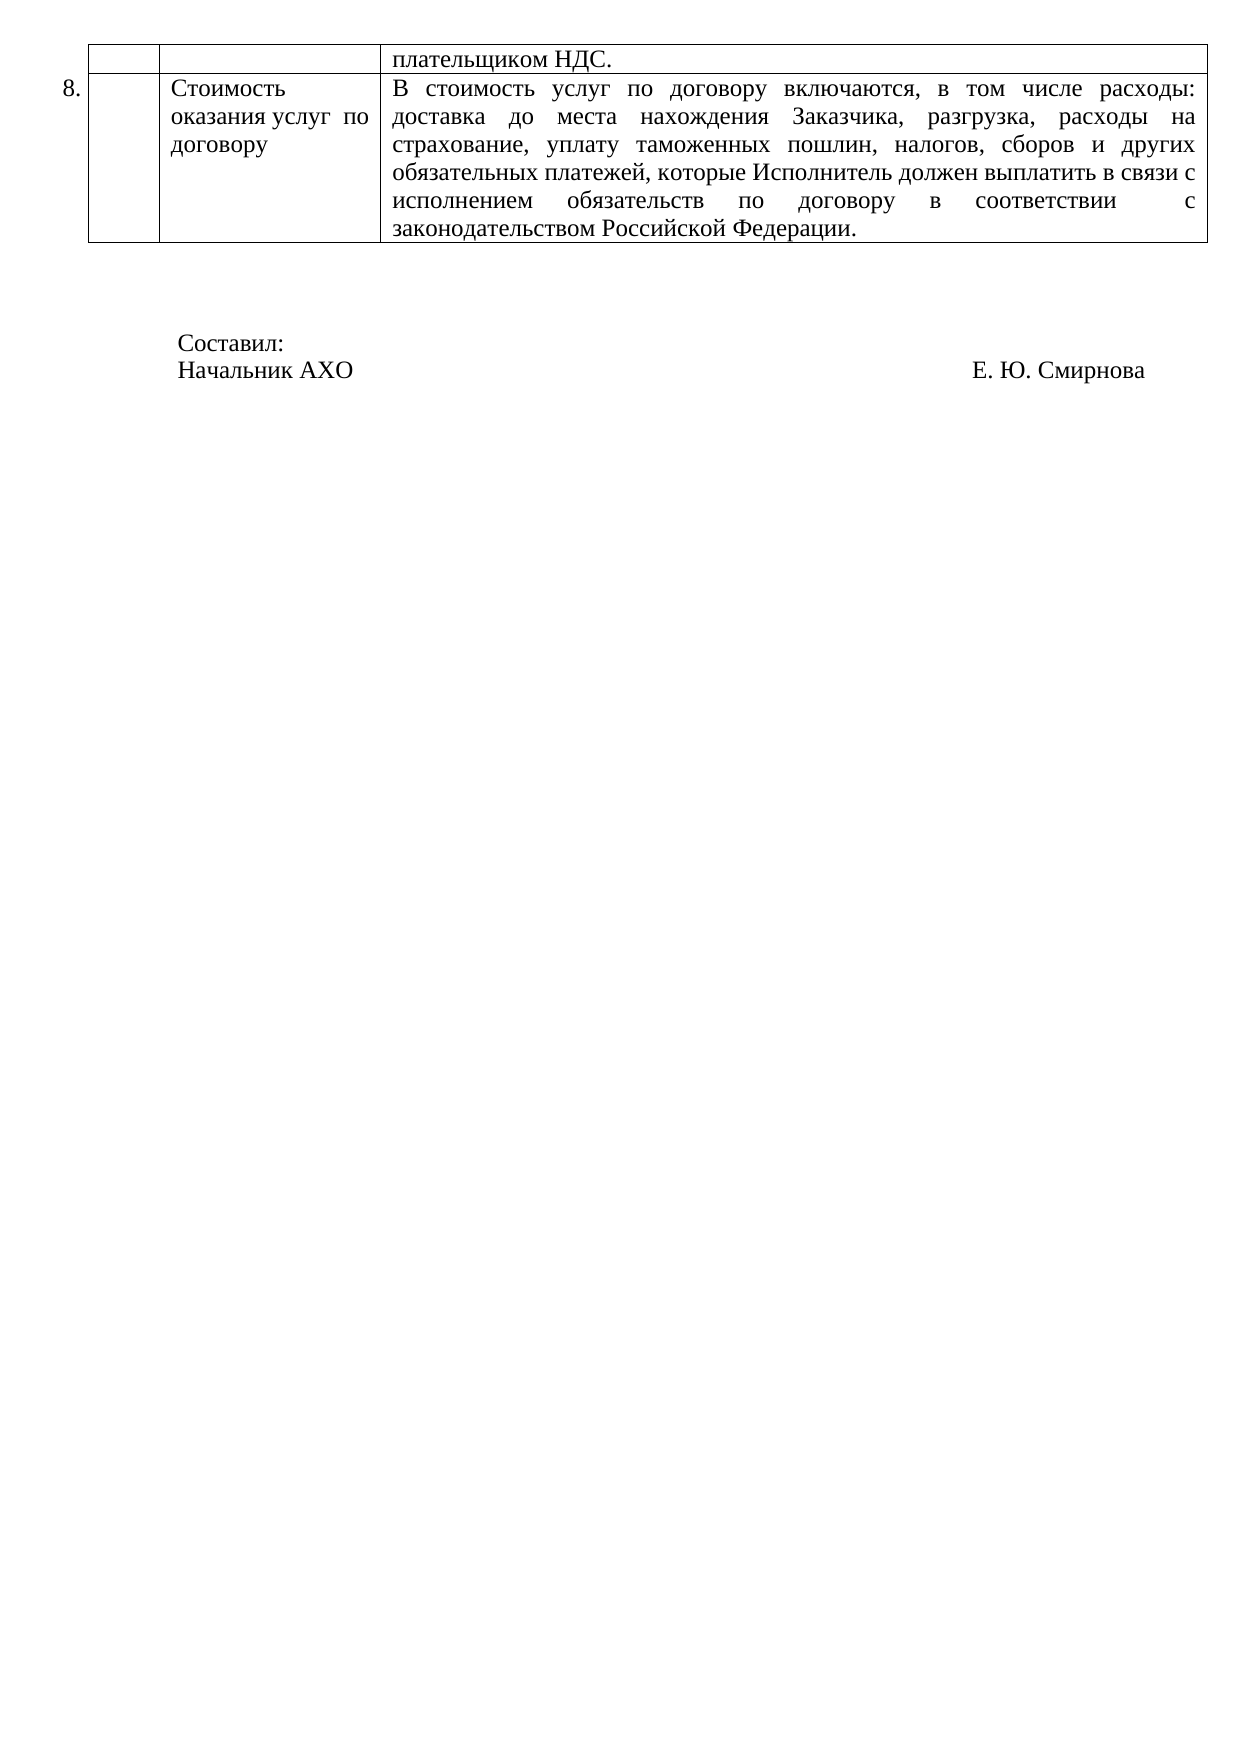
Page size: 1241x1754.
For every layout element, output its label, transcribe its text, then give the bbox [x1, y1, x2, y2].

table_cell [160, 45, 380, 73]
table_cell Стоимость оказания услуг по договору [160, 74, 380, 242]
text Начальник АХО Е. Ю. Смирнова [177, 357, 1152, 384]
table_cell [381, 45, 1207, 73]
table_cell [89, 74, 159, 242]
text Составил: [177, 329, 1152, 357]
table_cell В стоимость услуг по договору включаются, в том числе расходы: доставка до места нахождения Заказчика, разгрузка, расходы на страхование, уплату таможенных пошлин, налогов, сборов и других обязательных платежей, которые Исполнитель должен выплатить в связи с исполнением обязательств по договору в соответствии с законодательством Российской Федерации. [381, 74, 1207, 242]
table_cell [89, 45, 159, 73]
